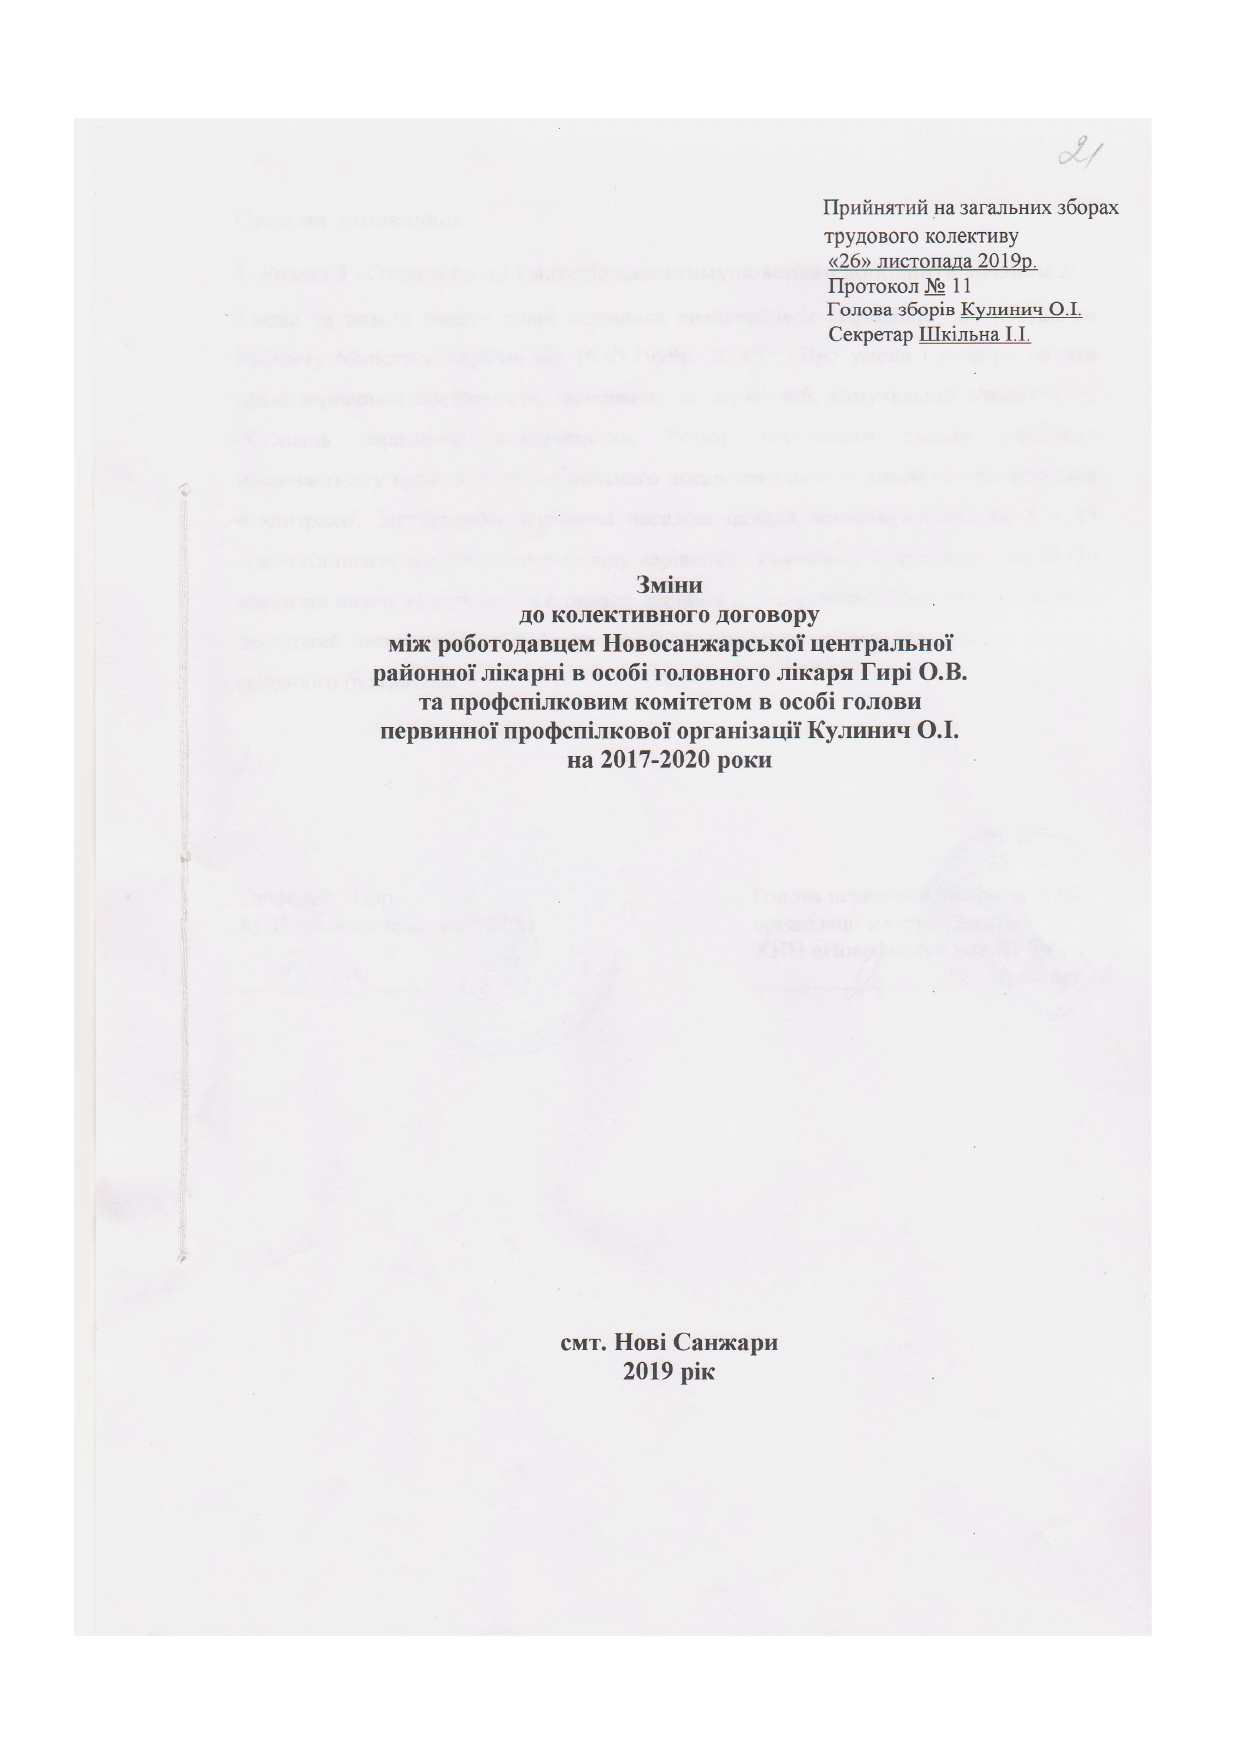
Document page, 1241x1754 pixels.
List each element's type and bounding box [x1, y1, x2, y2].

picture [73, 118, 1152, 1636]
